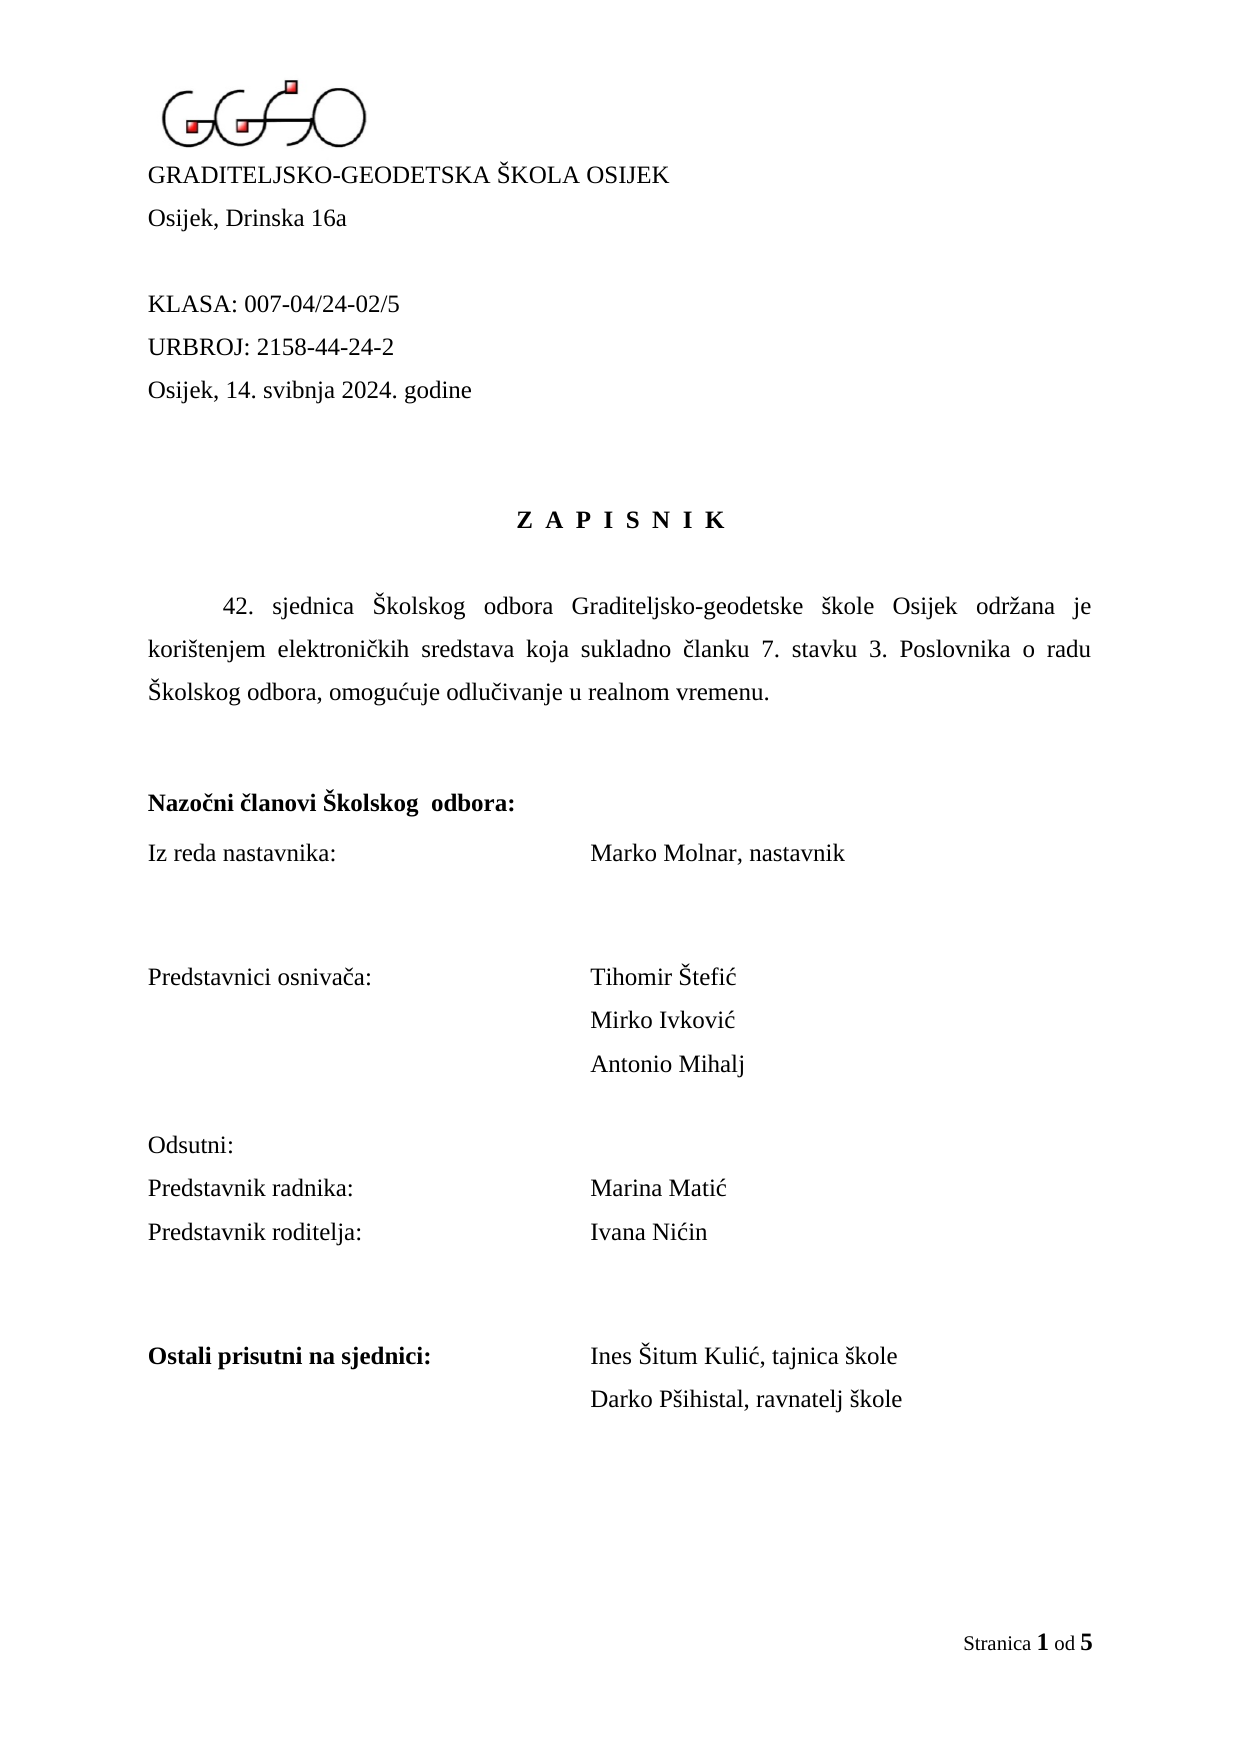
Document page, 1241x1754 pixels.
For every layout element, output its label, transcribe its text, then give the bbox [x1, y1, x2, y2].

text Iz reda nastavnika: Marko Molnar, nastavnik [148, 838, 1093, 867]
text Odsutni: [148, 1130, 1093, 1159]
text Predstavnik radnika: Marina Matić [148, 1173, 1093, 1202]
text Darko Pšihistal, ravnatelj škole [516, 1384, 1093, 1413]
text 42. sjednica Školskog odbora Graditeljsko-geodetske škole Osijek održana je korištenjem elektroničkih sredstava koja sukladno članku 7. stavku 3. Poslovnika o radu Školskog odbora, omogućuje odlučivanje u realnom vremenu. [148, 591, 1093, 706]
text URBROJ: 2158-44-24-2 [148, 332, 1093, 361]
text Osijek, Drinska 16a [148, 203, 1093, 232]
picture [147, 73, 382, 160]
text Predstavnici osnivača: Tihomir Štefić [148, 962, 1093, 991]
text Antonio Mihalj [516, 1049, 1093, 1077]
text Osijek, 14. svibnja 2024. godine [148, 375, 1093, 404]
text Predstavnik roditelja: Ivana Nićin [148, 1217, 1093, 1245]
subtitle Nazočni članovi Školskog odbora: [148, 788, 1093, 817]
subtitle Z A P I S N I K [148, 505, 1093, 533]
text KLASA: 007-04/24-02/5 [148, 289, 1093, 318]
text Mirko Ivković [148, 1006, 1093, 1034]
text Ostali prisutni na sjednici: Ines Šitum Kulić, tajnica škole [148, 1341, 1093, 1370]
text GRADITELJSKO-GEODETSKA ŠKOLA OSIJEK [148, 160, 1093, 188]
